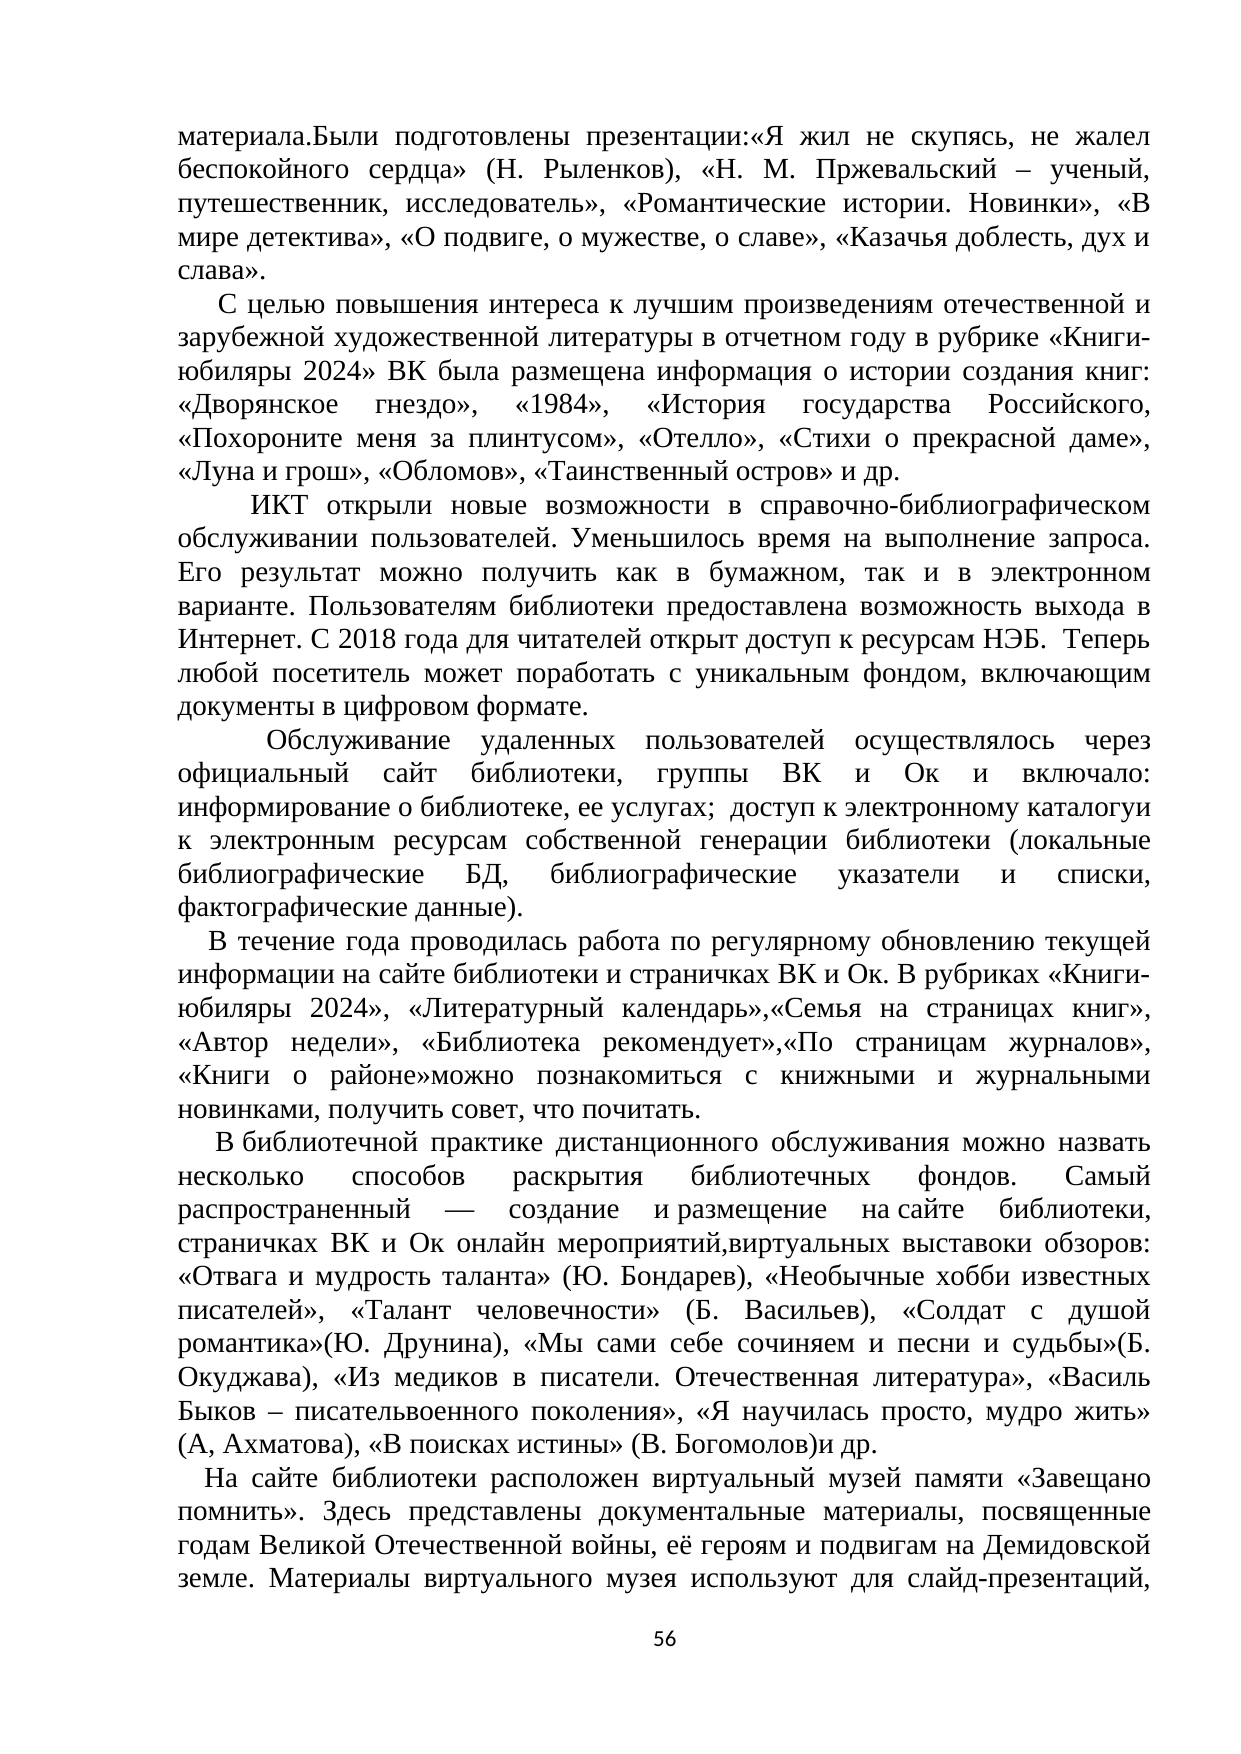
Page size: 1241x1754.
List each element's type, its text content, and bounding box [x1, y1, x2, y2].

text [177, 118, 1152, 286]
text В течение года проводилась работа по регулярному обновлению текущей информации на сайте библиотеки и страничках ВК и Ок. В рубриках «Книги-юбиляры 2024», «Литературный календарь»,«Семья на страницах книг», «Автор недели», «Библиотека рекомендует»,«По страницам журналов», «Книги о районе»можно познакомиться с книжными и журнальными новинками, получить совет, что почитать. [177, 923, 1152, 1124]
text Обслуживание удаленных пользователей осуществлялось через официальный сайт библиотеки, группы ВК и Ок и включало: информирование о библиотеке, ее услугах; доступ к электронному каталогуи к электронным ресурсам собственной генерации библиотеки (локальные библиографические БД, библиографические указатели и списки, фактографические данные). [177, 722, 1152, 923]
text ИКТ открыли новые возможности в справочно-библиографическом обслуживании пользователей. Уменьшилось время на выполнение запроса. Его результат можно получить как в бумажном, так и в электронном варианте. Пользователям библиотеки предоставлена возможность выхода в Интернет. С 2018 года для читателей открыт доступ к ресурсам НЭБ. Теперь любой посетитель может поработать с уникальным фондом, включающим документы в цифровом формате. [177, 487, 1152, 722]
text В библиотечной практике дистанционного обслуживания можно назвать несколько способов раскрытия библиотечных фондов. Самый распространенный — создание и размещение на сайте библиотеки, страничках ВК и Ок онлайн мероприятий,виртуальных выставоки обзоров: «Отвага и мудрость таланта» (Ю. Бондарев), «Необычные хобби известных писателей», «Талант человечности» (Б. Васильев), «Солдат с душой романтика»(Ю. Друнина), «Мы сами себе сочиняем и песни и судьбы»(Б. Окуджава), «Из медиков в писатели. Отечественная литература», «Василь Быков – писательвоенного поколения», «Я научилась просто, мудро жить» (А, Ахматова), «В поисках истины» (В. Богомолов)и др. [177, 1124, 1152, 1460]
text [177, 1460, 1152, 1594]
text С целью повышения интереса к лучшим произведениям отечественной и зарубежной художественной литературы в отчетном году в рубрике «Книги-юбиляры 2024» ВК была размещена информация о истории создания книг: «Дворянское гнездо», «1984», «История государства Российского, «Похороните меня за плинтусом», «Отелло», «Стихи о прекрасной даме», «Луна и грош», «Обломов», «Таинственный остров» и др. [177, 286, 1152, 487]
